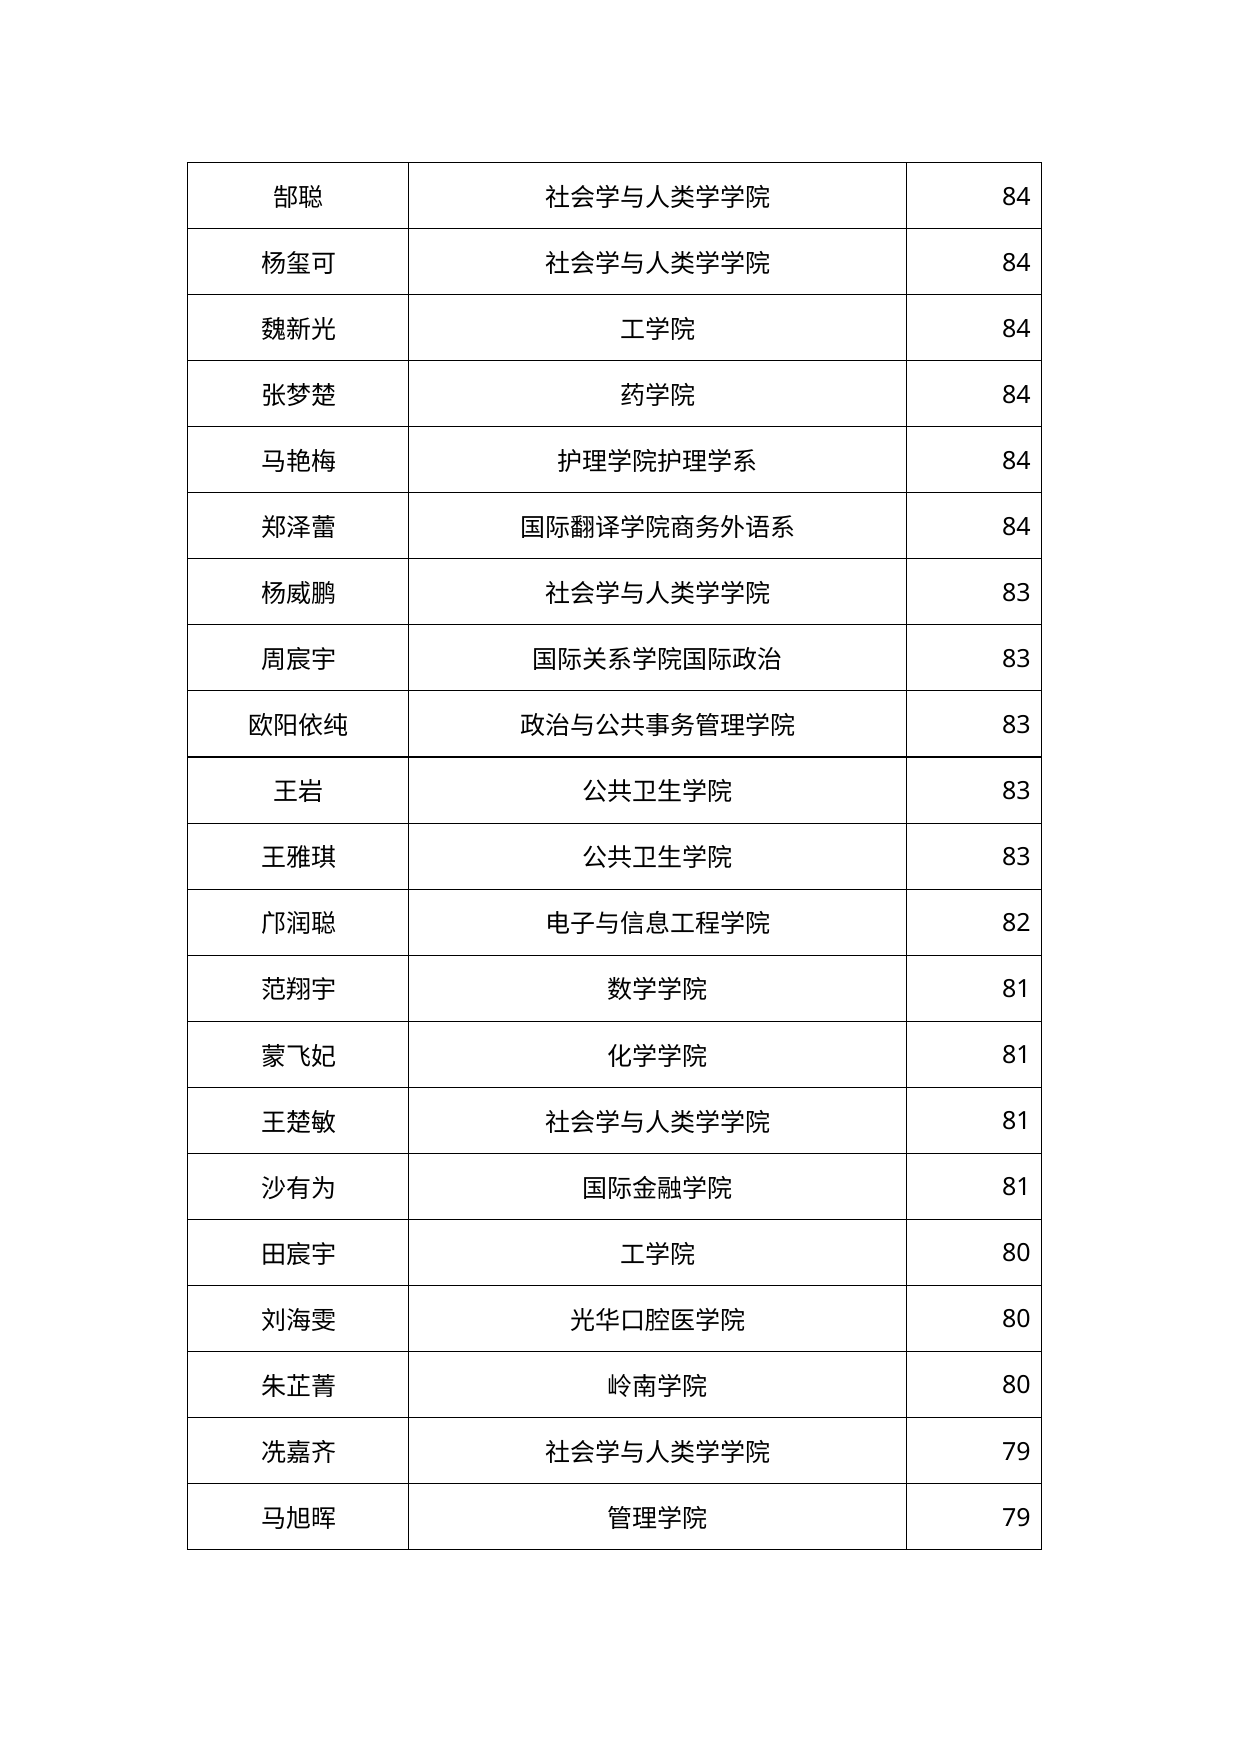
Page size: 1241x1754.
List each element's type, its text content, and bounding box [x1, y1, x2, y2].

table_cell 沙有为 [188, 1154, 408, 1219]
table_cell 刘海雯 [188, 1286, 408, 1351]
table_cell 80 [907, 1286, 1041, 1351]
table_cell 社会学与人类学学院 [409, 1088, 906, 1153]
table_cell 电子与信息工程学院 [409, 890, 906, 954]
table_cell 郜聪 [188, 163, 408, 228]
table_cell 84 [907, 427, 1041, 492]
table_cell 郑泽蕾 [188, 493, 408, 558]
table_cell 杨玺可 [188, 229, 408, 294]
table_cell 83 [907, 625, 1041, 690]
table_cell 国际翻译学院商务外语系 [409, 493, 906, 558]
table_cell 83 [907, 758, 1041, 822]
table_cell 化学学院 [409, 1022, 906, 1087]
table_cell 社会学与人类学学院 [409, 163, 906, 228]
table_cell 魏新光 [188, 295, 408, 360]
table_cell 数学学院 [409, 956, 906, 1021]
table_cell 药学院 [409, 361, 906, 426]
table_cell 工学院 [409, 1220, 906, 1285]
table_cell 81 [907, 1088, 1041, 1153]
table_cell 84 [907, 295, 1041, 360]
table_cell 81 [907, 956, 1041, 1021]
table_cell 政治与公共事务管理学院 [409, 691, 906, 756]
table_cell 邝润聪 [188, 890, 408, 954]
table_cell 81 [907, 1022, 1041, 1087]
table_cell 马艳梅 [188, 427, 408, 492]
table_cell 81 [907, 1154, 1041, 1219]
table_cell 王岩 [188, 758, 408, 822]
table_cell 国际金融学院 [409, 1154, 906, 1219]
table_cell 社会学与人类学学院 [409, 1418, 906, 1483]
table_cell 欧阳依纯 [188, 691, 408, 756]
table_cell 田宸宇 [188, 1220, 408, 1285]
table_cell 蒙飞妃 [188, 1022, 408, 1087]
table_cell 岭南学院 [409, 1352, 906, 1417]
table_cell 周宸宇 [188, 625, 408, 690]
table_cell 社会学与人类学学院 [409, 229, 906, 294]
table_cell 82 [907, 890, 1041, 954]
table_cell 84 [907, 493, 1041, 558]
table_cell 80 [907, 1220, 1041, 1285]
table_cell 朱芷菁 [188, 1352, 408, 1417]
table_cell 83 [907, 691, 1041, 756]
table_cell 公共卫生学院 [409, 758, 906, 822]
table_cell 张梦楚 [188, 361, 408, 426]
table_cell 84 [907, 361, 1041, 426]
table_cell 80 [907, 1352, 1041, 1417]
table_cell 范翔宇 [188, 956, 408, 1021]
table_cell 工学院 [409, 295, 906, 360]
table_cell 王楚敏 [188, 1088, 408, 1153]
table_cell 管理学院 [409, 1484, 906, 1549]
table_cell 护理学院护理学系 [409, 427, 906, 492]
table_cell 79 [907, 1484, 1041, 1549]
table_cell 冼嘉齐 [188, 1418, 408, 1483]
table_cell 社会学与人类学学院 [409, 559, 906, 624]
table_cell 杨威鹏 [188, 559, 408, 624]
table_cell 光华口腔医学院 [409, 1286, 906, 1351]
table_cell 83 [907, 559, 1041, 624]
table_cell 83 [907, 824, 1041, 888]
table_cell 国际关系学院国际政治 [409, 625, 906, 690]
table_cell 王雅琪 [188, 824, 408, 888]
table_cell 84 [907, 163, 1041, 228]
table_cell 79 [907, 1418, 1041, 1483]
table_cell 马旭晖 [188, 1484, 408, 1549]
table_cell 公共卫生学院 [409, 824, 906, 888]
table_cell 84 [907, 229, 1041, 294]
